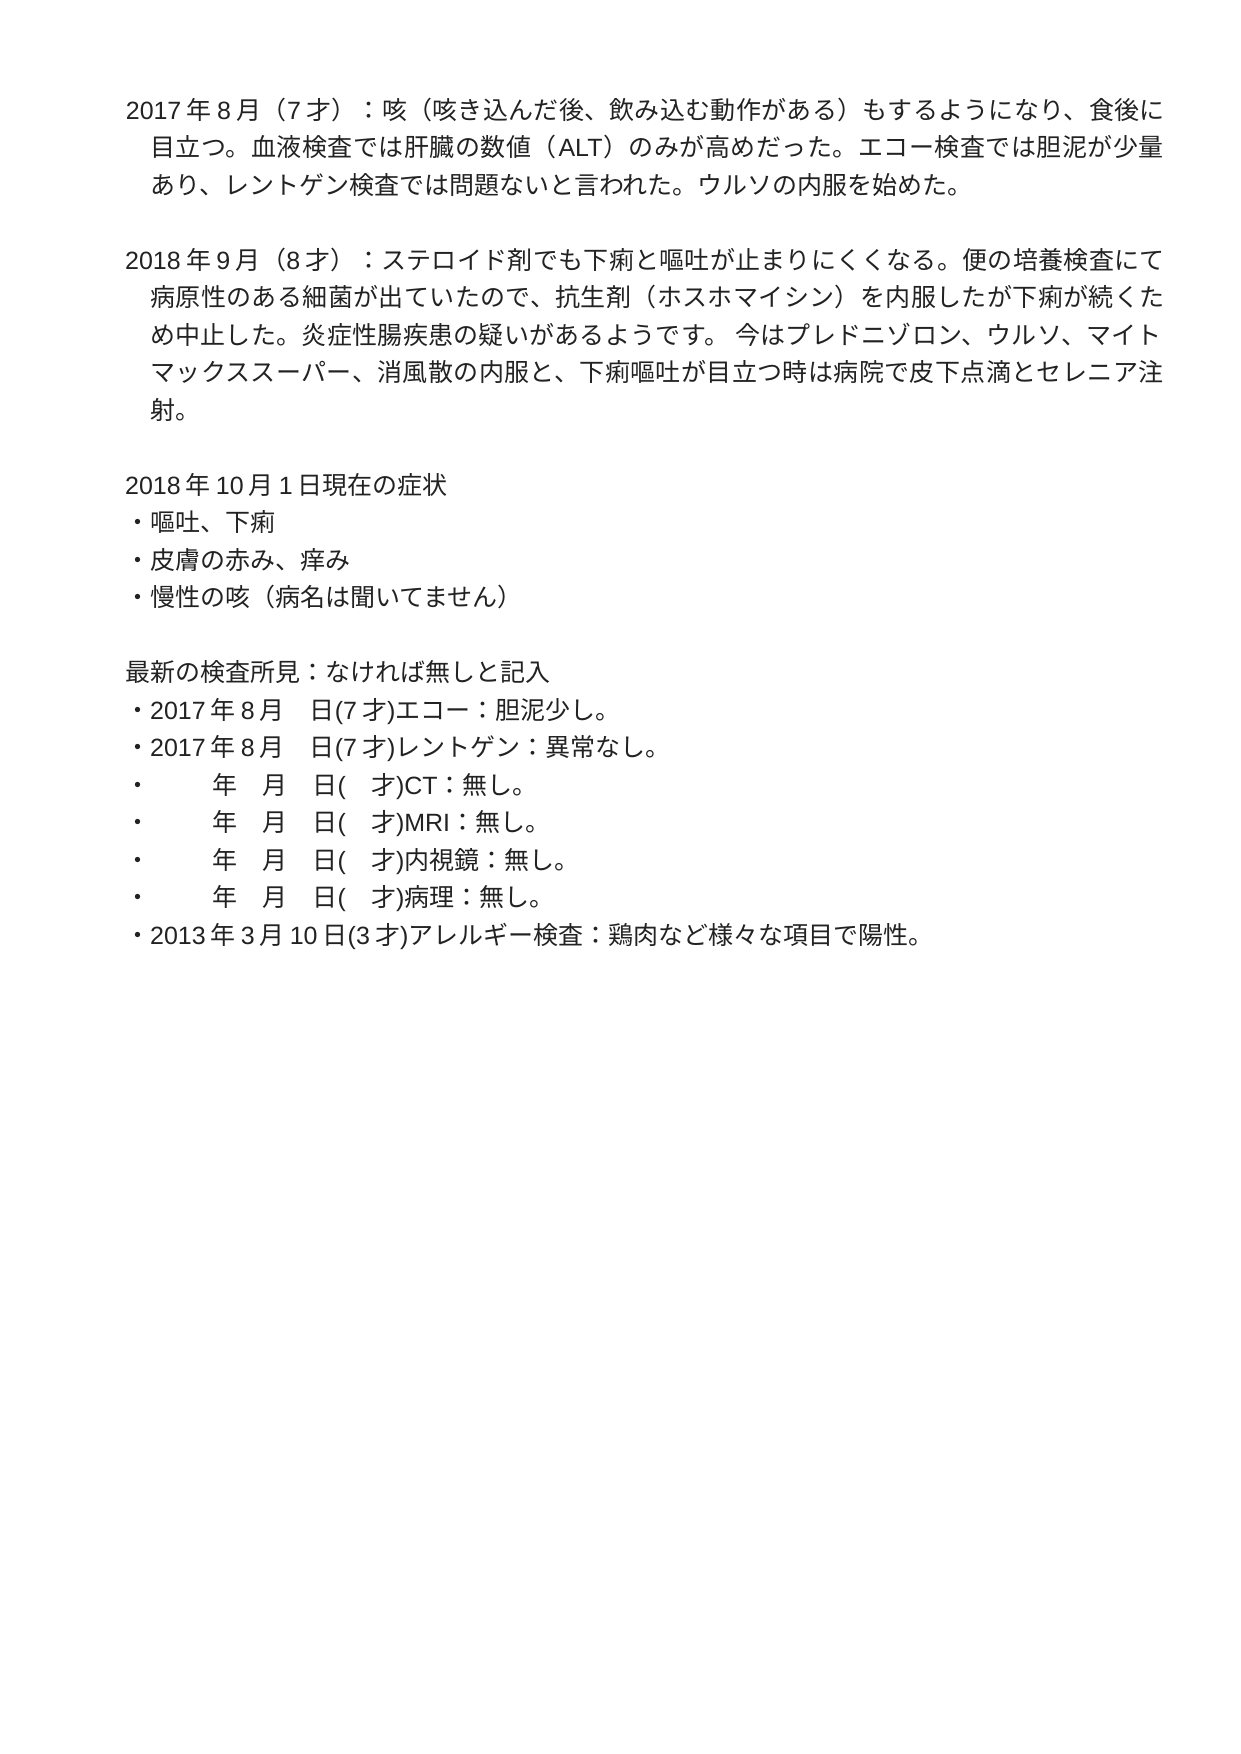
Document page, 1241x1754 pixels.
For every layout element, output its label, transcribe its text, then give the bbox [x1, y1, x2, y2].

text ・皮膚の赤み、痒み [125, 539, 1165, 577]
list 年 月 日( 才)内視鏡：無し。 [125, 839, 1165, 877]
text ・嘔吐、下痢 [125, 502, 1165, 539]
text ・2017年8月 日(7才)レントゲン：異常なし。 [75, 727, 1165, 764]
text ・2013年3月10日(3才)アレルギー検査：鶏肉など様々な項目で陽性。 [125, 914, 1165, 952]
text 2017年8月（7才）：咳（咳き込んだ後、飲み込む動作がある）もするようになり、食後に目立つ。血液検査では肝臓の数値（ALT）のみが高めだった。エコー検査では胆泥が少量あり、レントゲン検査では問題ないと言われた。ウルソの内服を始めた。 [75, 89, 1165, 202]
text 2018年10月1日現在の症状 [125, 464, 1165, 502]
list 年 月 日( 才)CT：無し。 [125, 764, 1165, 802]
text ・慢性の咳（病名は聞いてません） [75, 577, 1165, 614]
text ・2017年8月 日(7才)エコー：胆泥少し。 [75, 689, 1165, 727]
list 年 月 日( 才)MRI：無し。 [125, 802, 1165, 839]
list 年 月 日( 才)病理：無し。 [125, 877, 1165, 914]
text 最新の検査所見：なければ無しと記入 [75, 652, 1165, 689]
text 2018年9月（8才）：ステロイド剤でも下痢と嘔吐が止まりにくくなる。便の培養検査にて病原性のある細菌が出ていたので、抗生剤（ホスホマイシン）を内服したが下痢が続くため中止した。炎症性腸疾患の疑いがあるようです。 今はプレドニゾロン、ウルソ、マイトマックススーパー、消風散の内服と、下痢嘔吐が目立つ時は病院で皮下点滴とセレニア注射。 [125, 239, 1165, 427]
